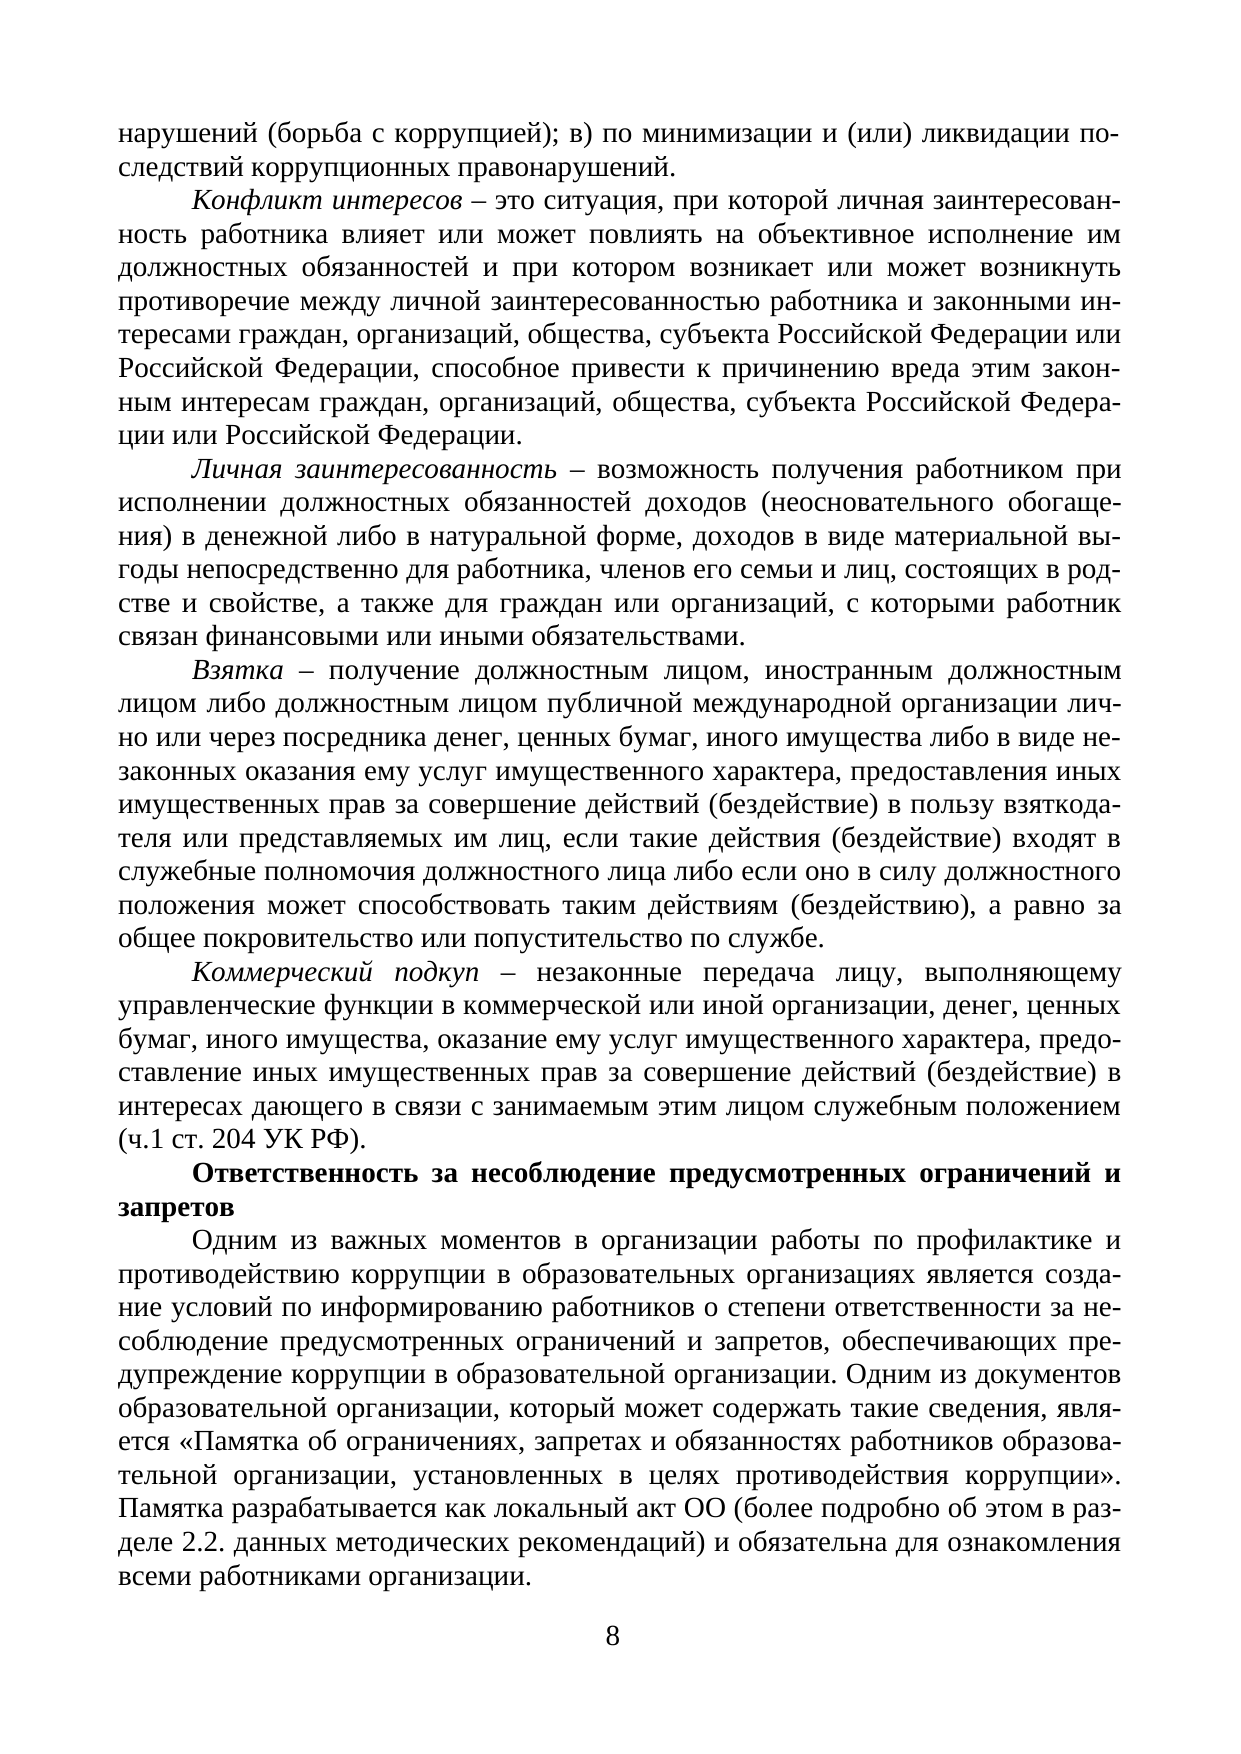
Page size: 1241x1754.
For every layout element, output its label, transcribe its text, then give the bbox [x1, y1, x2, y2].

text нарушений (борьба с коррупцией); в) по минимизации и (или) ликвидации по- следствий коррупционных правонарушений. [118, 115, 1121, 182]
text Коммерческий подкуп – незаконные передача лицу, выполняющему управленческие функции в коммерческой или иной организации, денег, ценных бумаг, иного имущества, оказание ему услуг имущественного характера, предо- ставление иных имущественных прав за совершение действий (бездействие) в интересах дающего в связи с занимаемым этим лицом служебным положением (ч.1 ст. 204 УК РФ). [118, 954, 1122, 1155]
text Одним из важных моментов в организации работы по профилактике и противодействию коррупции в образовательных организациях является созда- ние условий по информированию работников о степени ответственности за не- соблюдение предусмотренных ограничений и запретов, обеспечивающих пре- дупреждение коррупции в образовательной организации. Одним из документов образовательной организации, который может содержать такие сведения, явля- ется «Памятка об ограничениях, запретах и обязанностях работников образова- тельной организации, установленных в целях противодействия коррупции». Памятка разрабатывается как локальный акт ОО (более подробно об этом в раз- деле 2.2. данных методических рекомендаций) и обязательна для ознакомления всеми работниками организации. [118, 1222, 1123, 1591]
subtitle Ответственность за несоблюдение предусмотренных ограничений и запретов [118, 1155, 1122, 1222]
text Конфликт интересов – это ситуация, при которой личная заинтересован- ность работника влияет или может повлиять на объективное исполнение им должностных обязанностей и при котором возникает или может возникнуть противоречие между личной заинтересованностью работника и законными ин- тересами граждан, организаций, общества, субъекта Российской Федерации или Российской Федерации, способное привести к причинению вреда этим закон- ным интересам граждан, организаций, общества, субъекта Российской Федера- ции или Российской Федерации. [118, 182, 1122, 451]
text Личная заинтересованность – возможность получения работником при исполнении должностных обязанностей доходов (неосновательного обогаще- ния) в денежной либо в натуральной форме, доходов в виде материальной вы- годы непосредственно для работника, членов его семьи и лиц, состоящих в род- стве и свойстве, а также для граждан или организаций, с которыми работник связан финансовыми или иными обязательствами. [118, 451, 1122, 652]
text Взятка – получение должностным лицом, иностранным должностным лицом либо должностным лицом публичной международной организации лич- но или через посредника денег, ценных бумаг, иного имущества либо в виде не- законных оказания ему услуг имущественного характера, предоставления иных имущественных прав за совершение действий (бездействие) в пользу взяткода- теля или представляемых им лиц, если такие действия (бездействие) входят в служебные полномочия должностного лица либо если оно в силу должностного положения может способствовать таким действиям (бездействию), а равно за общее покровительство или попустительство по службе. [118, 652, 1123, 954]
